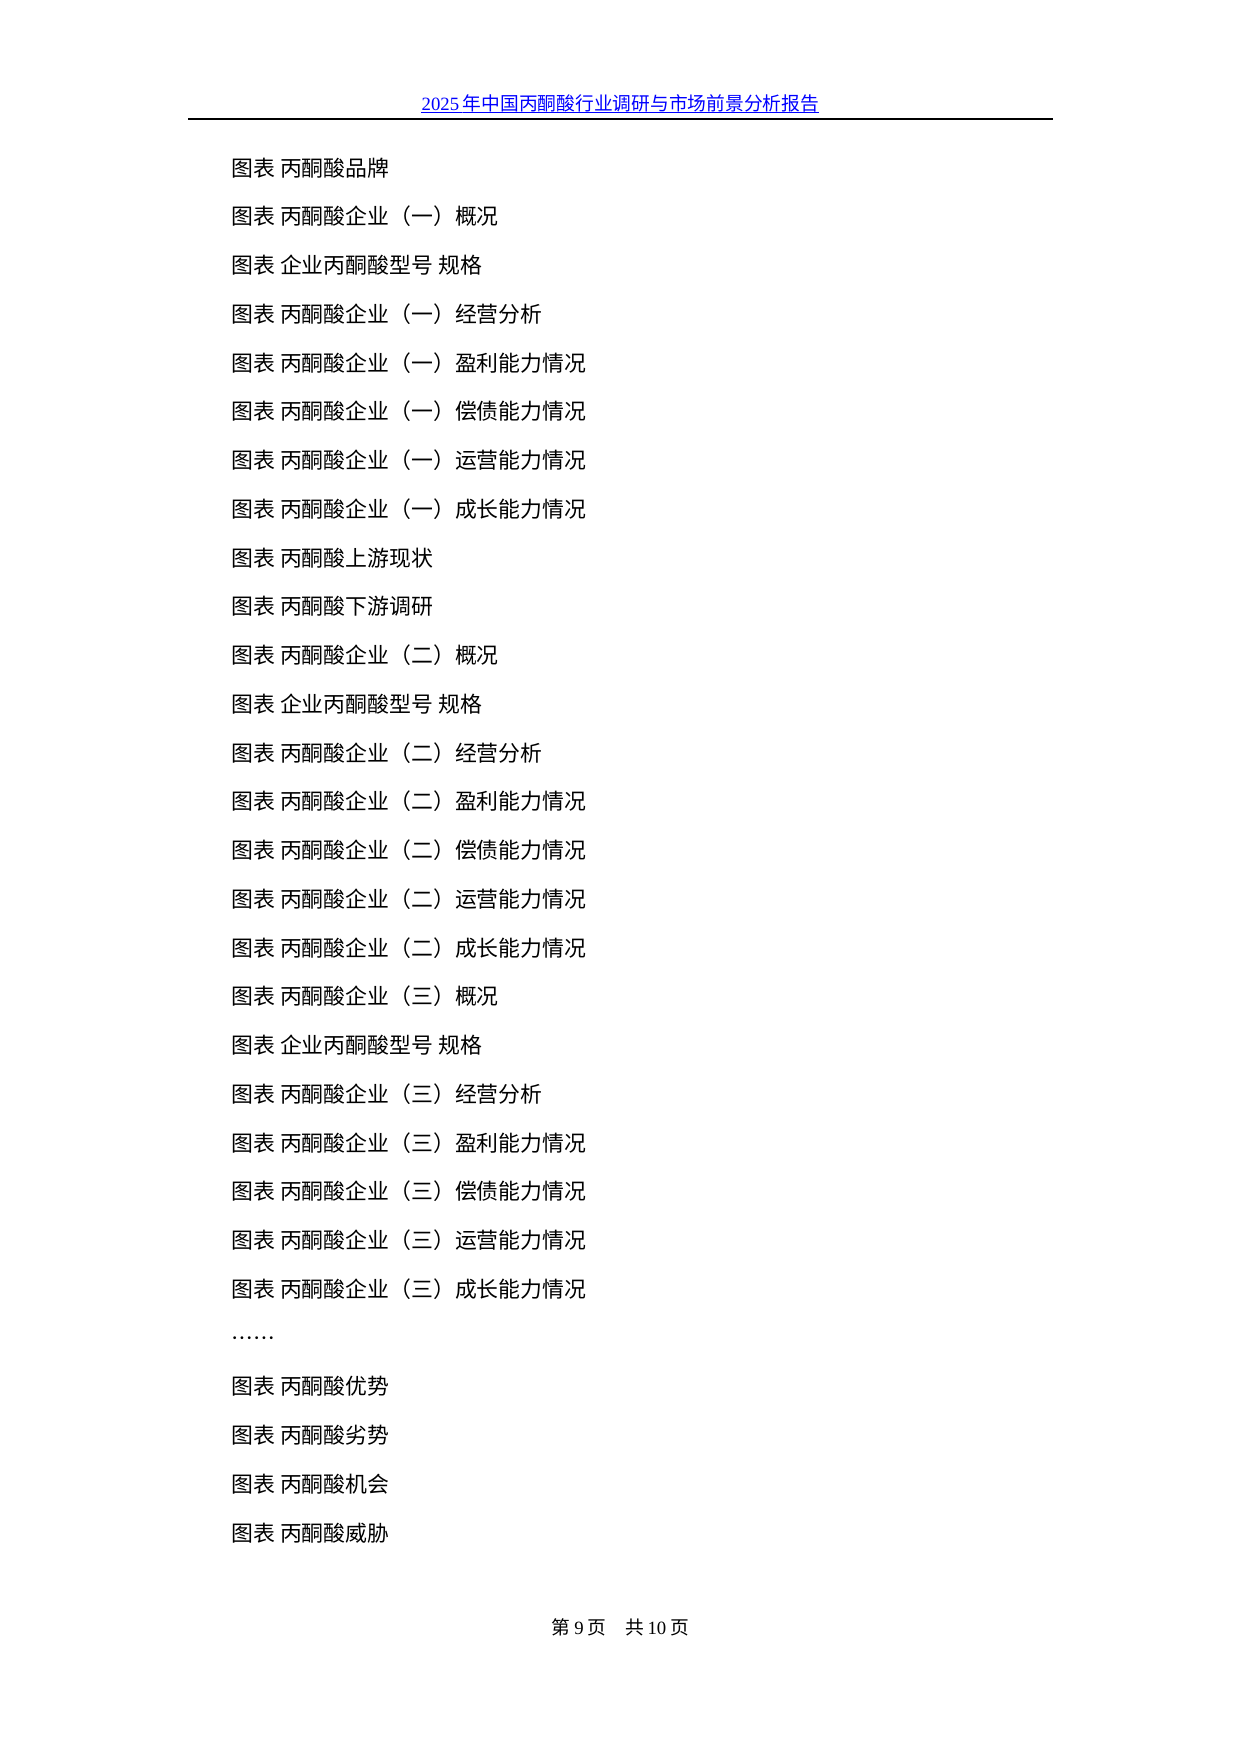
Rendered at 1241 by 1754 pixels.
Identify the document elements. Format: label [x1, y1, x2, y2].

text [187, 150, 1053, 1548]
